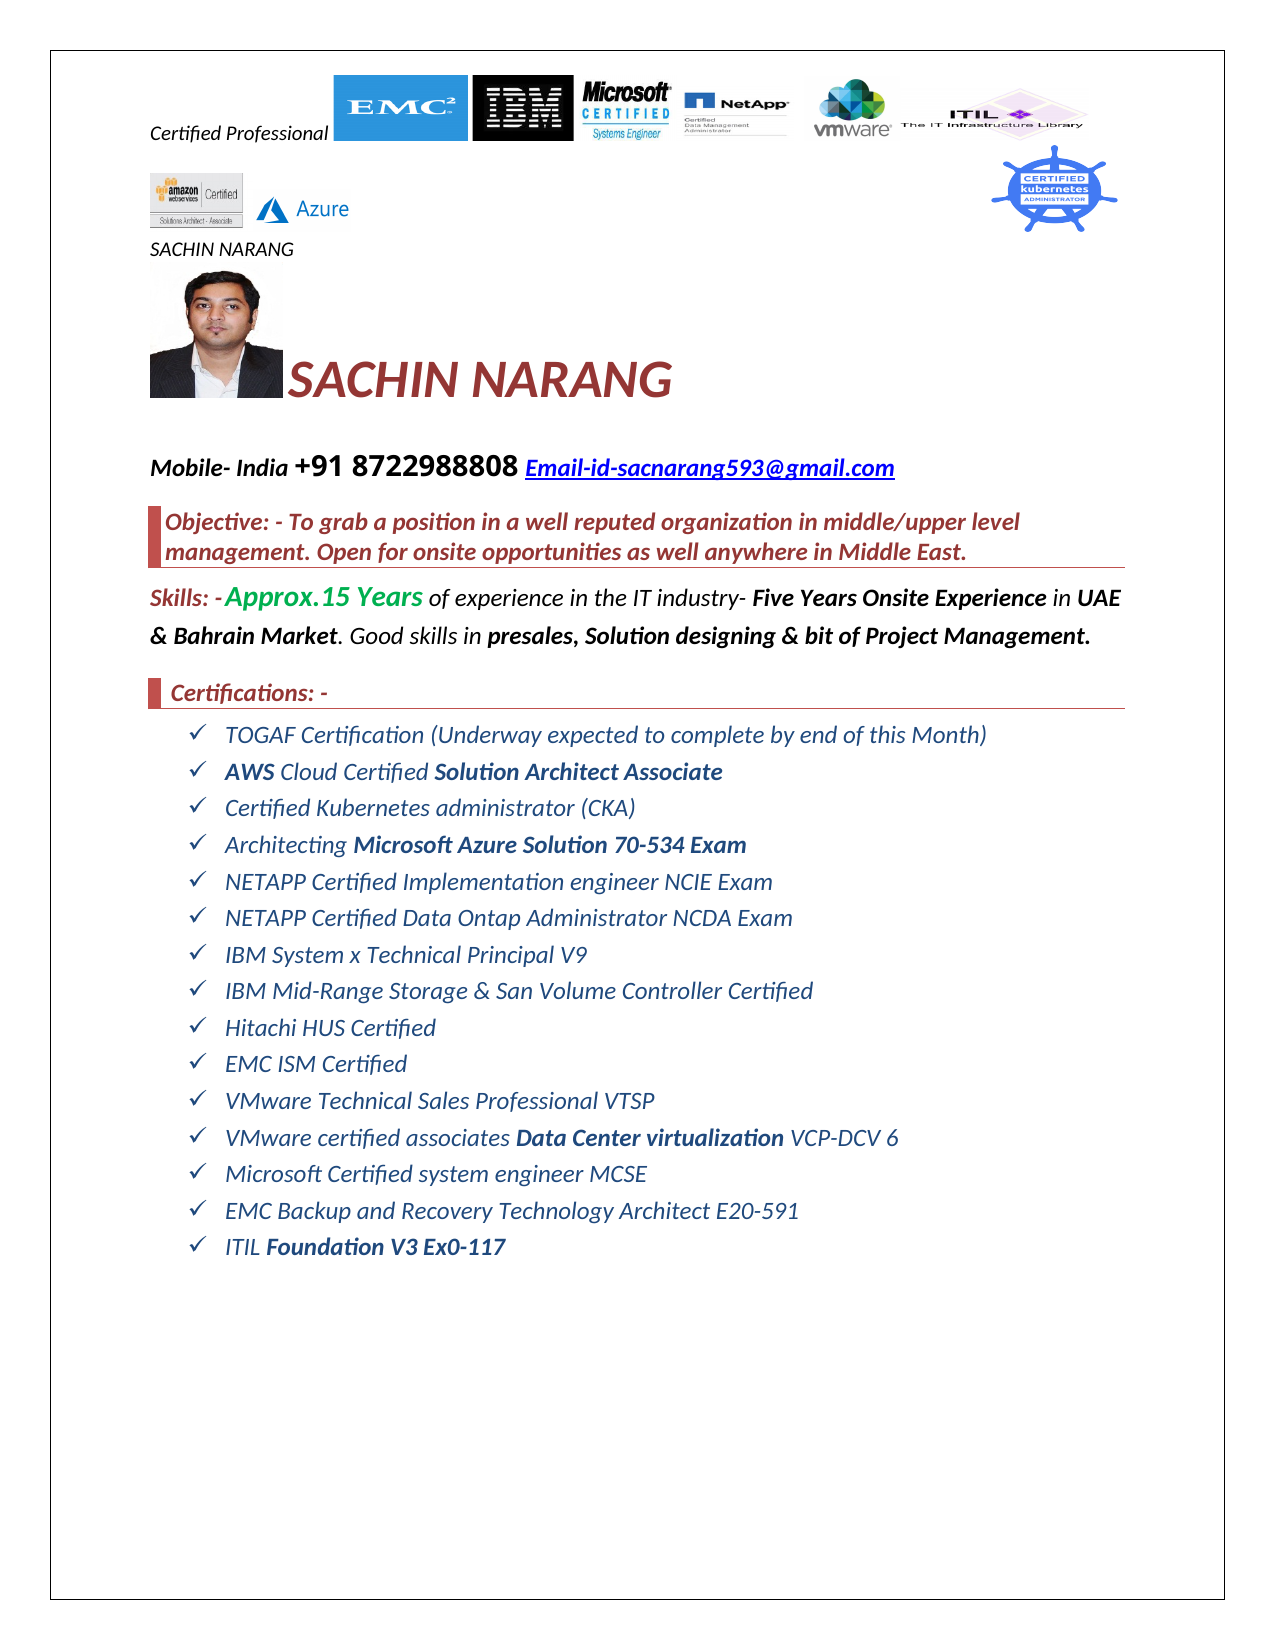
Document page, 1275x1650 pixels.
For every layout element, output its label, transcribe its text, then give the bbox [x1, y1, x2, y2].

list IBM Mid-Range Storage & San Volume Controller Certified [187, 975, 1125, 1006]
list Hitachi HUS Certified [187, 1012, 1125, 1042]
list IBM System x Technical Principal V9 [187, 939, 1125, 969]
list Certified Kubernetes administrator (CKA) [187, 793, 1125, 823]
list NETAPP Certified Implementation engineer NCIE Exam [187, 866, 1125, 896]
subtitle Objective: - To grab a position in a well reputed organization in middle/upper level management. Open for onsite opportunities as well anywhere in Middle East. [161, 506, 1125, 567]
picture [150, 173, 352, 232]
text Skills: - Approx.15 Years of experience in the IT industry- Five Years Onsite Experience in UAE & Bahrain Market. Good skills in presales, Solution designing & bit of Project Management. [150, 578, 1125, 651]
picture [333, 75, 468, 141]
list NETAPP Certified Data Ontap Administrator NCDA Exam [187, 902, 1125, 933]
list Architecting Microsoft Azure Solution 70-534 Exam [187, 829, 1125, 860]
list TOGAF Certification (Underway expected to complete by end of this Month) [187, 719, 1125, 750]
picture [150, 262, 283, 398]
text SACHIN NARANG [150, 262, 1125, 411]
list VMware certified associates Data Center virtualization VCP-DCV 6 [187, 1122, 1125, 1152]
picture [803, 76, 1090, 141]
list EMC Backup and Recovery Technology Architect E20-591 [187, 1195, 1125, 1225]
list VMware Technical Sales Professional VTSP [187, 1085, 1125, 1116]
text Mobile- India +91 8722988808 Email-id-sacnarang593@gmail.com [150, 445, 1125, 485]
list ITIL Foundation V3 Ex0-117 [187, 1231, 1125, 1262]
list EMC ISM Certified [187, 1048, 1125, 1079]
list AWS Cloud Certified Solution Architect Associate [187, 756, 1125, 787]
list Microsoft Certified system engineer MCSE [187, 1158, 1125, 1189]
subtitle Certifications: - [148, 677, 1125, 708]
picture [991, 145, 1118, 232]
